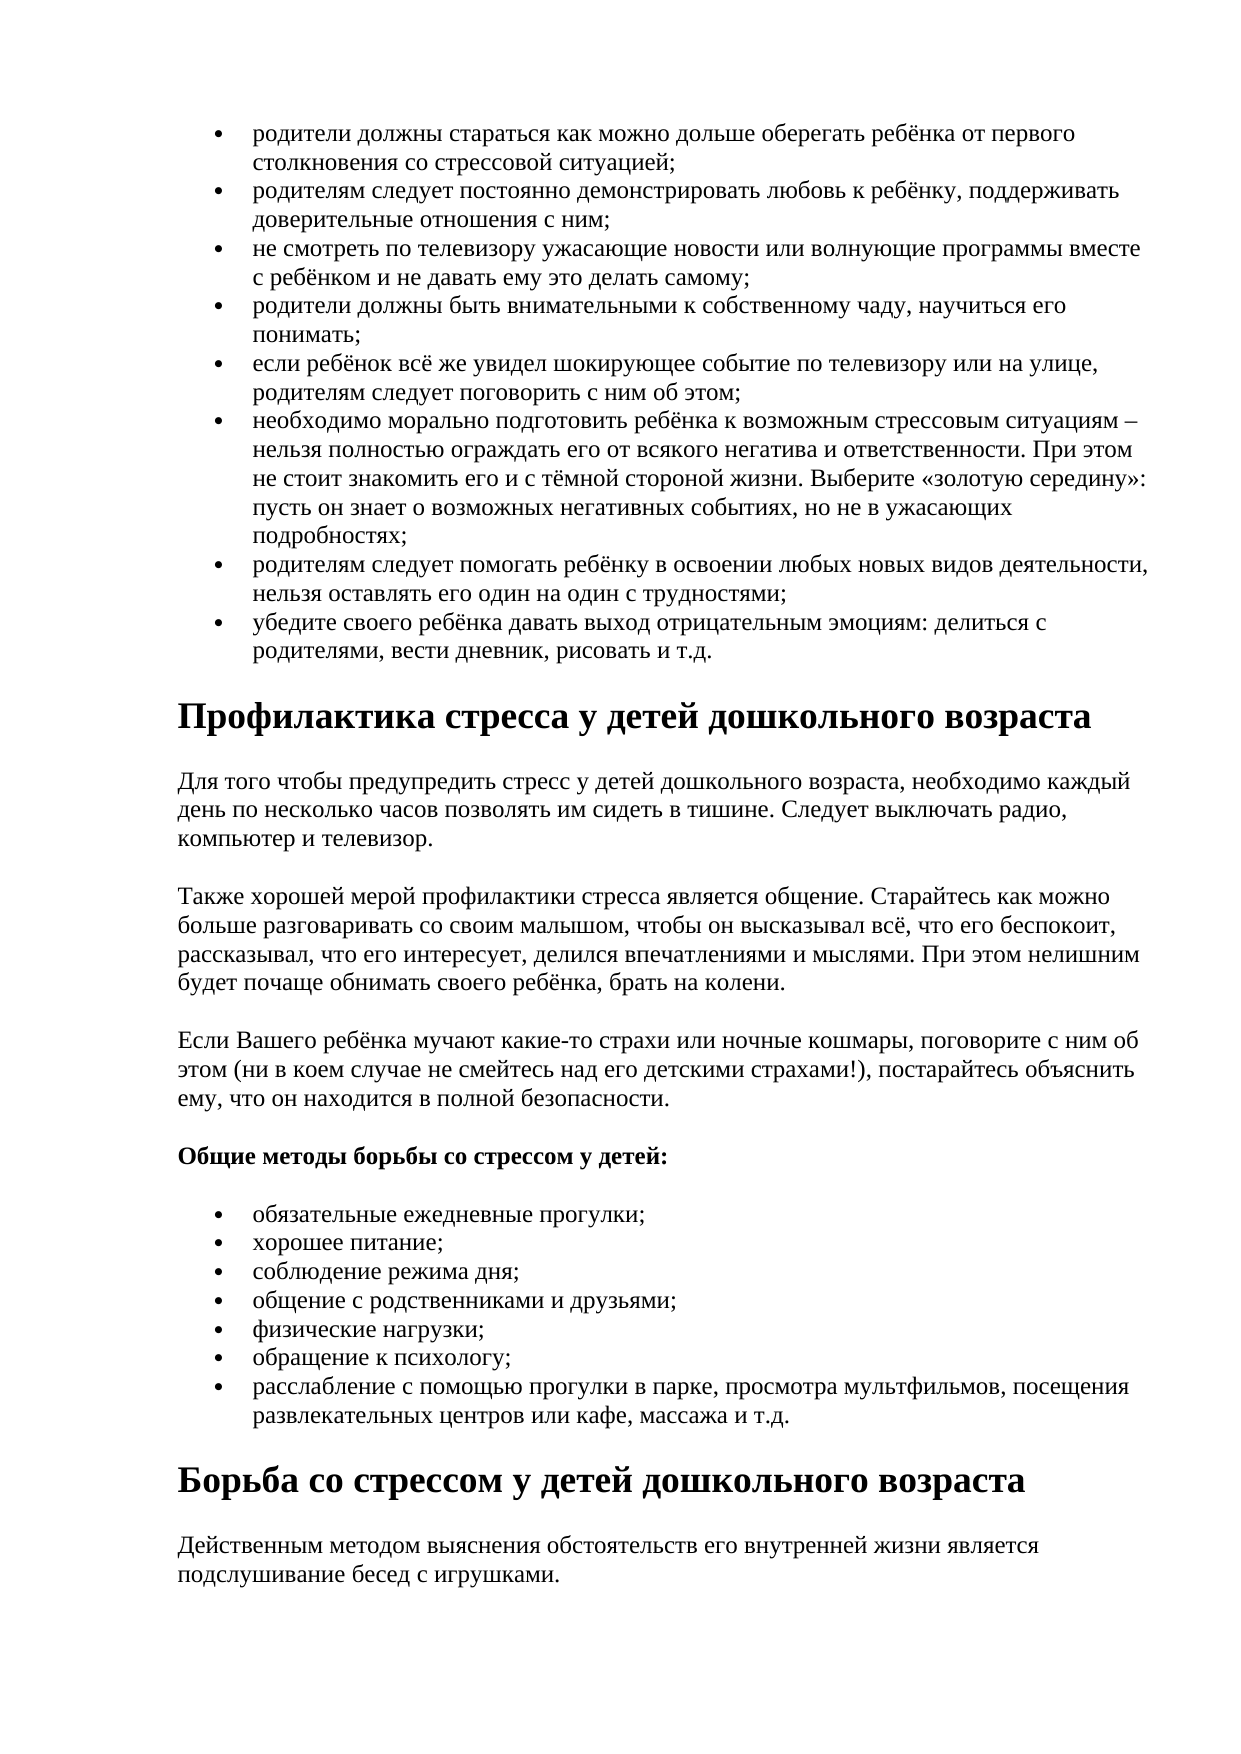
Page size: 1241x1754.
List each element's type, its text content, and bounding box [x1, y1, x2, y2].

text Профилактика стресса у детей дошкольного возраста [177, 693, 1152, 737]
text Действенным методом выяснения обстоятельств его внутренней жизни является подслушивание бесед с игрушками. [177, 1530, 1152, 1588]
list убедите своего ребёнка давать выход отрицательным эмоциям: делиться с родителями, вести дневник, рисовать и т.д. [215, 607, 1152, 664]
list необходимо морально подготовить ребёнка к возможным стрессовым ситуациям – нельзя полностью ограждать его от всякого негатива и ответственности. При этом не стоит знакомить его и с тёмной стороной жизни. Выберите «золотую середину»: пусть он знает о возможных негативных событиях, но не в ужасающих подробностях; [215, 406, 1152, 549]
text Также хорошей мерой профилактики стресса является общение. Старайтесь как можно больше разговаривать со своим малышом, чтобы он высказывал всё, что его беспокоит, рассказывал, что его интересует, делился впечатлениями и мыслями. При этом нелишним будет почаще обнимать своего ребёнка, брать на колени. [177, 881, 1152, 996]
text Общие методы борьбы со стрессом у детей: [177, 1141, 1152, 1169]
list родители должны стараться как можно дольше оберегать ребёнка от первого столкновения со стрессовой ситуацией; [215, 118, 1152, 176]
list обязательные ежедневные прогулки; [215, 1199, 1152, 1227]
list не смотреть по телевизору ужасающие новости или волнующие программы вместе с ребёнком и не давать ему это делать самому; [215, 233, 1152, 291]
list обращение к психологу; [215, 1342, 1152, 1371]
list физические нагрузки; [215, 1314, 1152, 1342]
list соблюдение режима дня; [215, 1256, 1152, 1285]
list хорошее питание; [215, 1227, 1152, 1256]
list если ребёнок всё же увидел шокирующее событие по телевизору или на улице, родителям следует поговорить с ним об этом; [215, 348, 1152, 406]
list расслабление с помощью прогулки в парке, просмотра мультфильмов, посещения развлекательных центров или кафе, массажа и т.д. [215, 1371, 1152, 1429]
text Если Вашего ребёнка мучают какие-то страхи или ночные кошмары, поговорите с ним об этом (ни в коем случае не смейтесь над его детскими страхами!), постарайтесь объяснить ему, что он находится в полной безопасности. [177, 1025, 1152, 1112]
list родителям следует постоянно демонстрировать любовь к ребёнку, поддерживать доверительные отношения с ним; [215, 176, 1152, 233]
list родители должны быть внимательными к собственному чаду, научиться его понимать; [215, 291, 1152, 348]
text Для того чтобы предупредить стресс у детей дошкольного возраста, необходимо каждый день по несколько часов позволять им сидеть в тишине. Следует выключать радио, компьютер и телевизор. [177, 766, 1152, 852]
list родителям следует помогать ребёнку в освоении любых новых видов деятельности, нельзя оставлять его один на один с трудностями; [215, 549, 1152, 607]
text Борьба со стрессом у детей дошкольного возраста [177, 1458, 1152, 1501]
list общение с родственниками и друзьями; [215, 1285, 1152, 1314]
